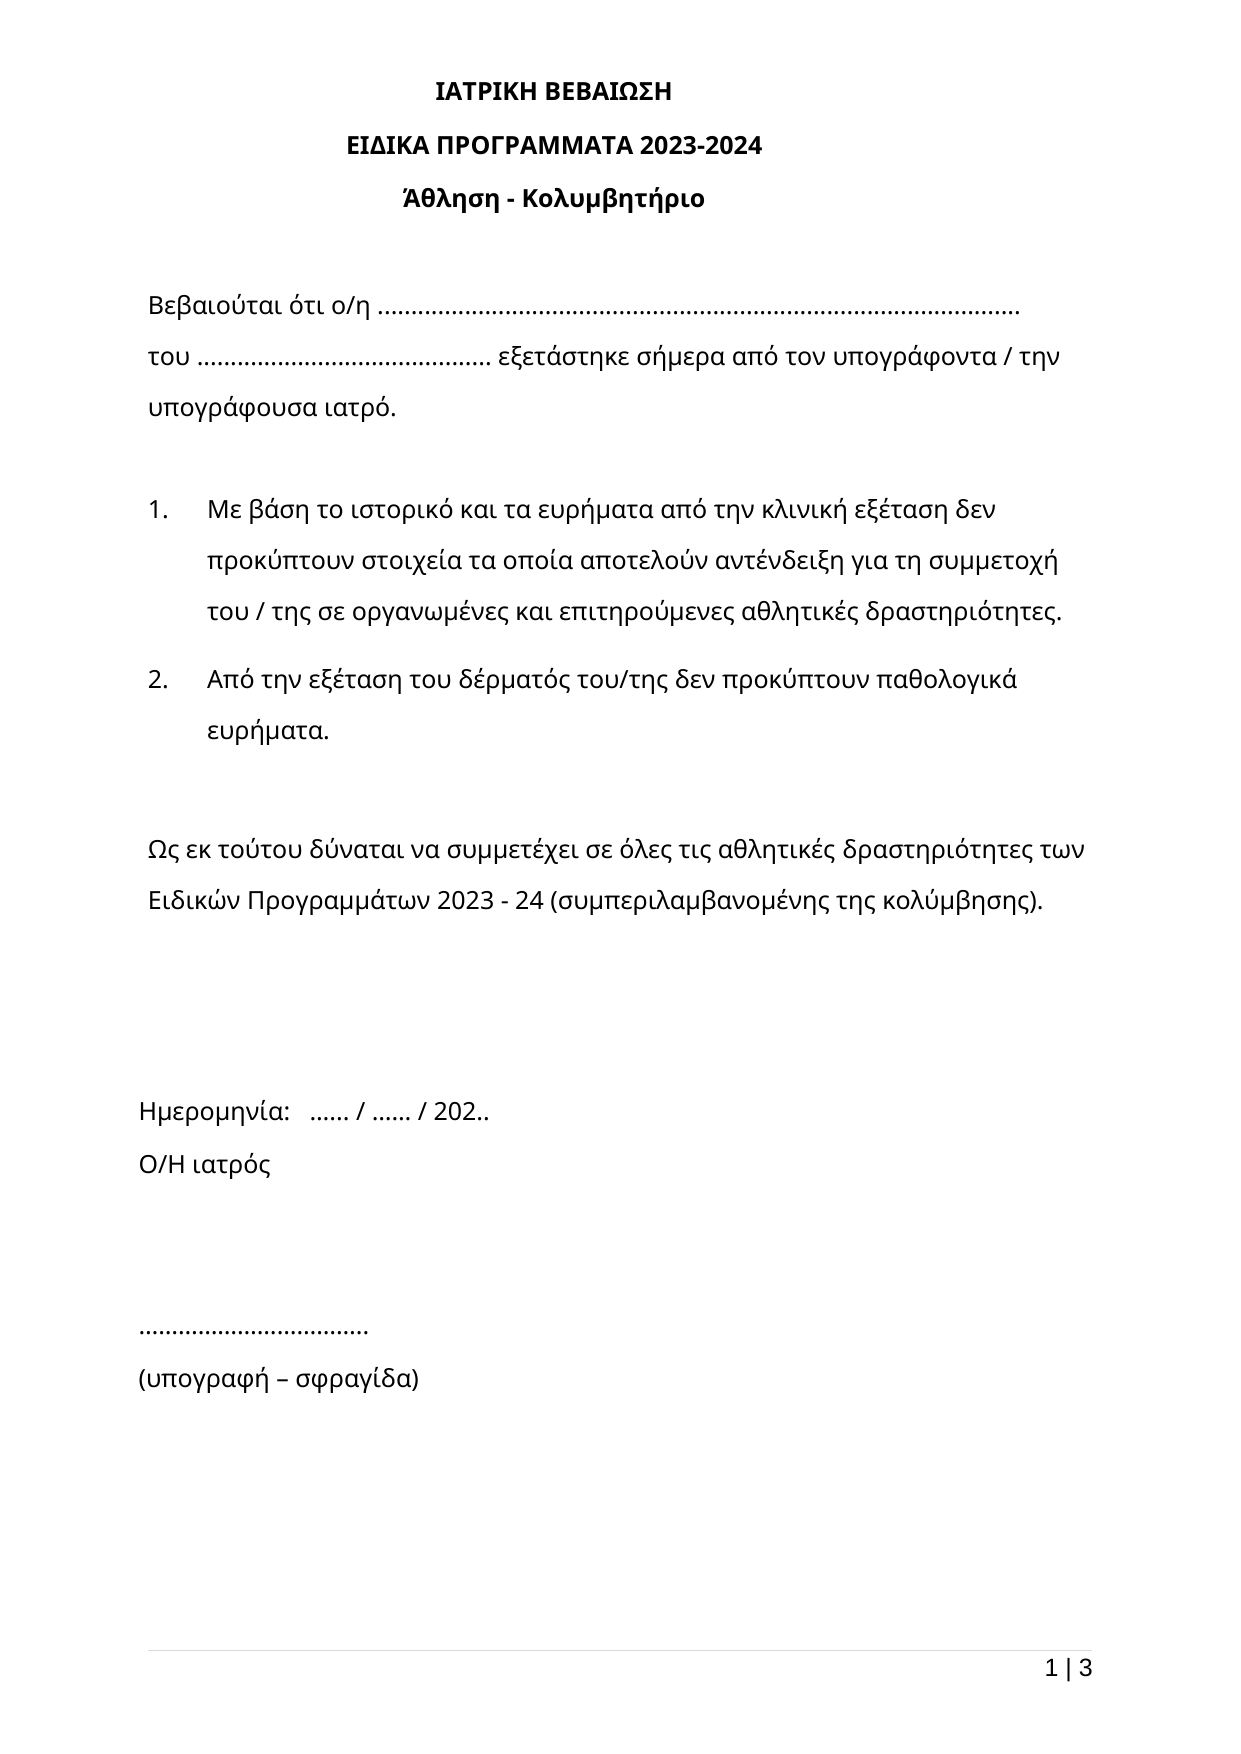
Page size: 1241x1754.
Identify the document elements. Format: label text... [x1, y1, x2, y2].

text ΕΙΔΙΚΑ ΠΡΟΓΡΑΜΜΑΤΑ 2023-2024 [138, 127, 969, 161]
text Ως εκ τούτου δύναται να συμμετέχει σε όλες τις αθλητικές δραστηριότητες των Ειδικών Προγραμμάτων 2023 - 24 (συμπεριλαμβανομένης της κολύμβησης). [148, 831, 1092, 916]
list Από την εξέταση του δέρματός του/της δεν προκύπτουν παθολογικά ευρήματα. [148, 662, 1092, 747]
list Με βάση το ιστορικό και τα ευρήματα από την κλινική εξέταση δεν προκύπτουν στοιχεία τα οποία αποτελούν αντένδειξη για τη συμμετοχή του / της σε οργανωμένες και επιτηρούμενες αθλητικές δραστηριότητες. [148, 492, 1092, 628]
text (υπογραφή – σφραγίδα) [138, 1361, 969, 1395]
text Ο/Η ιατρός [138, 1147, 969, 1181]
text Βεβαιούται ότι ο/η ................................................................................................ του ............................................ εξετάστηκε σήμερα από τον υπογράφοντα / την υπογράφουσα ιατρό. [148, 288, 1092, 424]
text …………………………….. [138, 1307, 969, 1342]
text ΙΑΤΡΙΚΗ ΒΕΒΑΙΩΣΗ [138, 74, 969, 108]
text Άθληση - Κολυμβητήριο [138, 181, 969, 215]
text Ημερομηνία: …... / …… / 202.. [138, 1094, 969, 1128]
